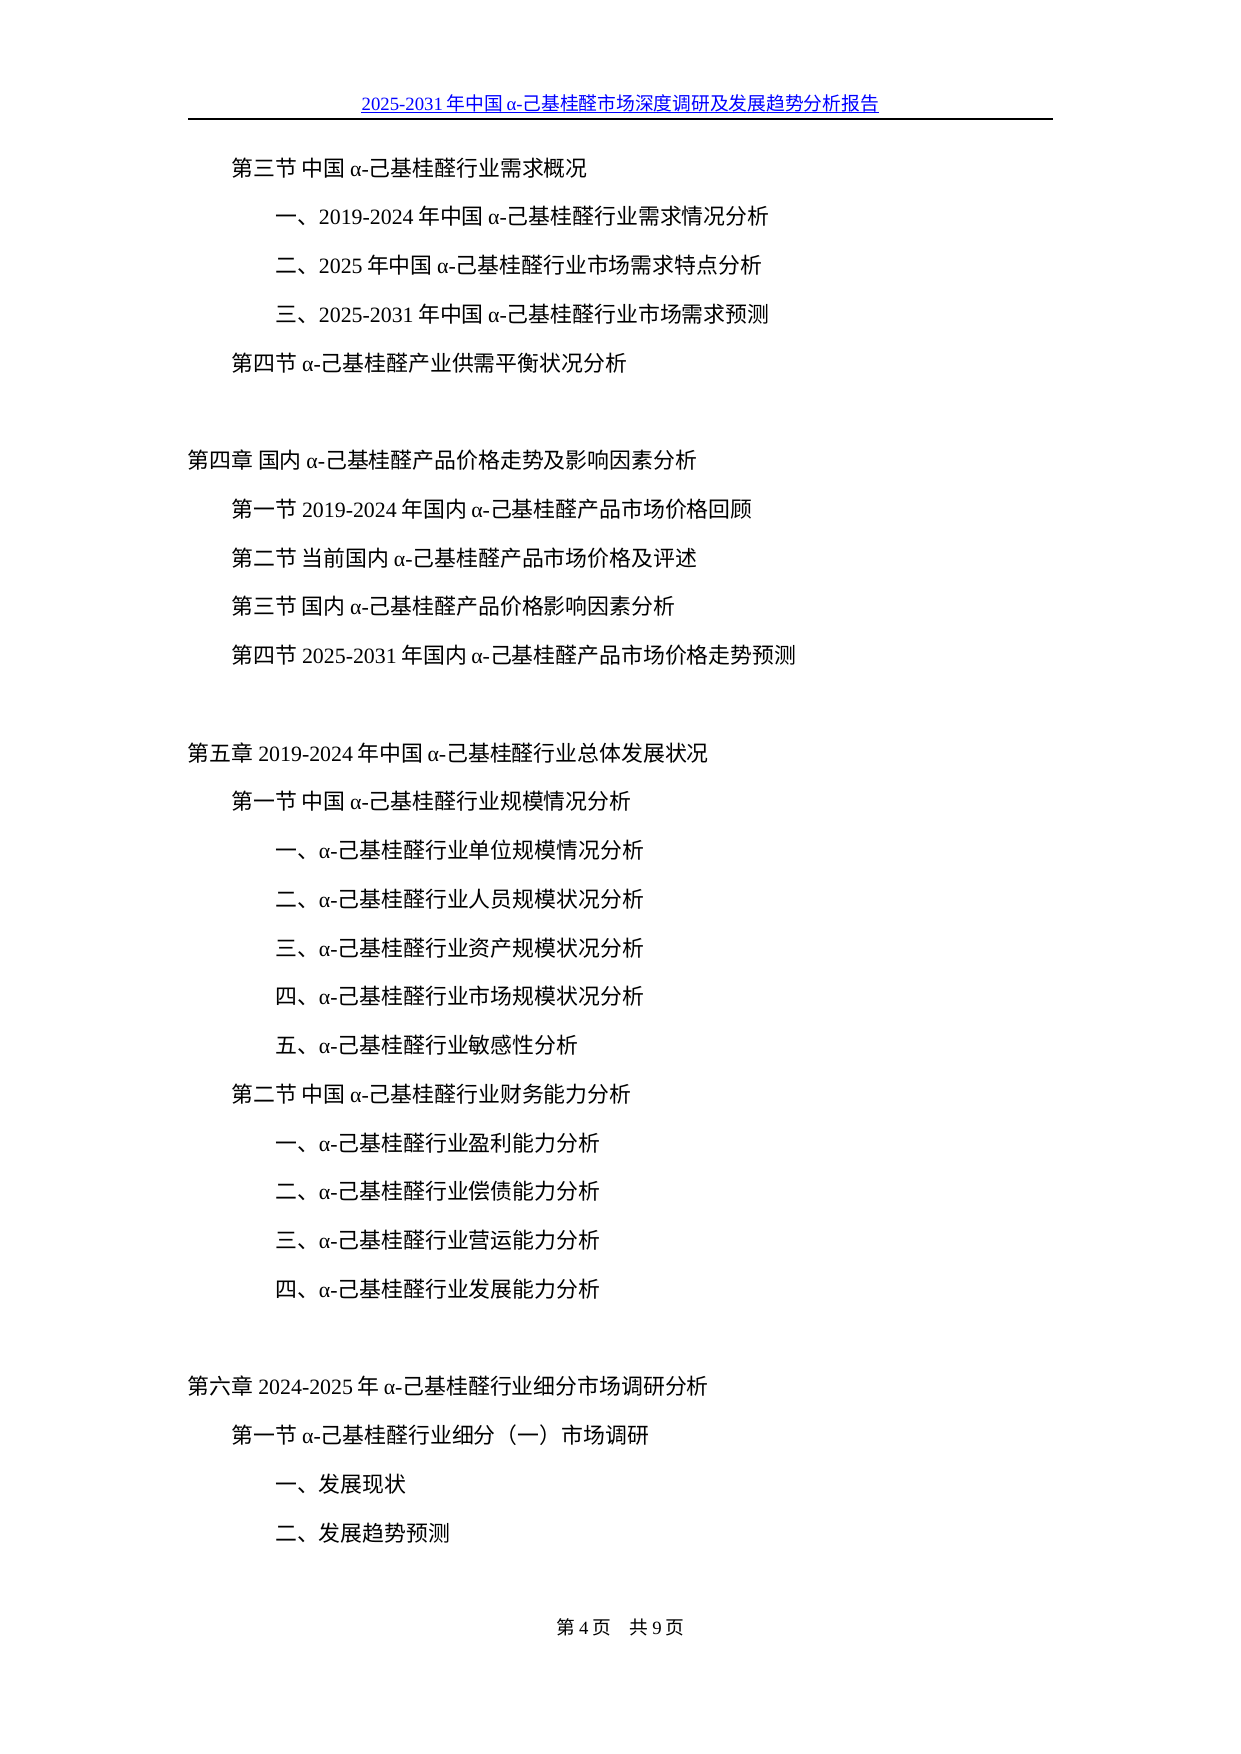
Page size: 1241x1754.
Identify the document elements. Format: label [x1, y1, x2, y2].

text [187, 150, 1053, 1548]
